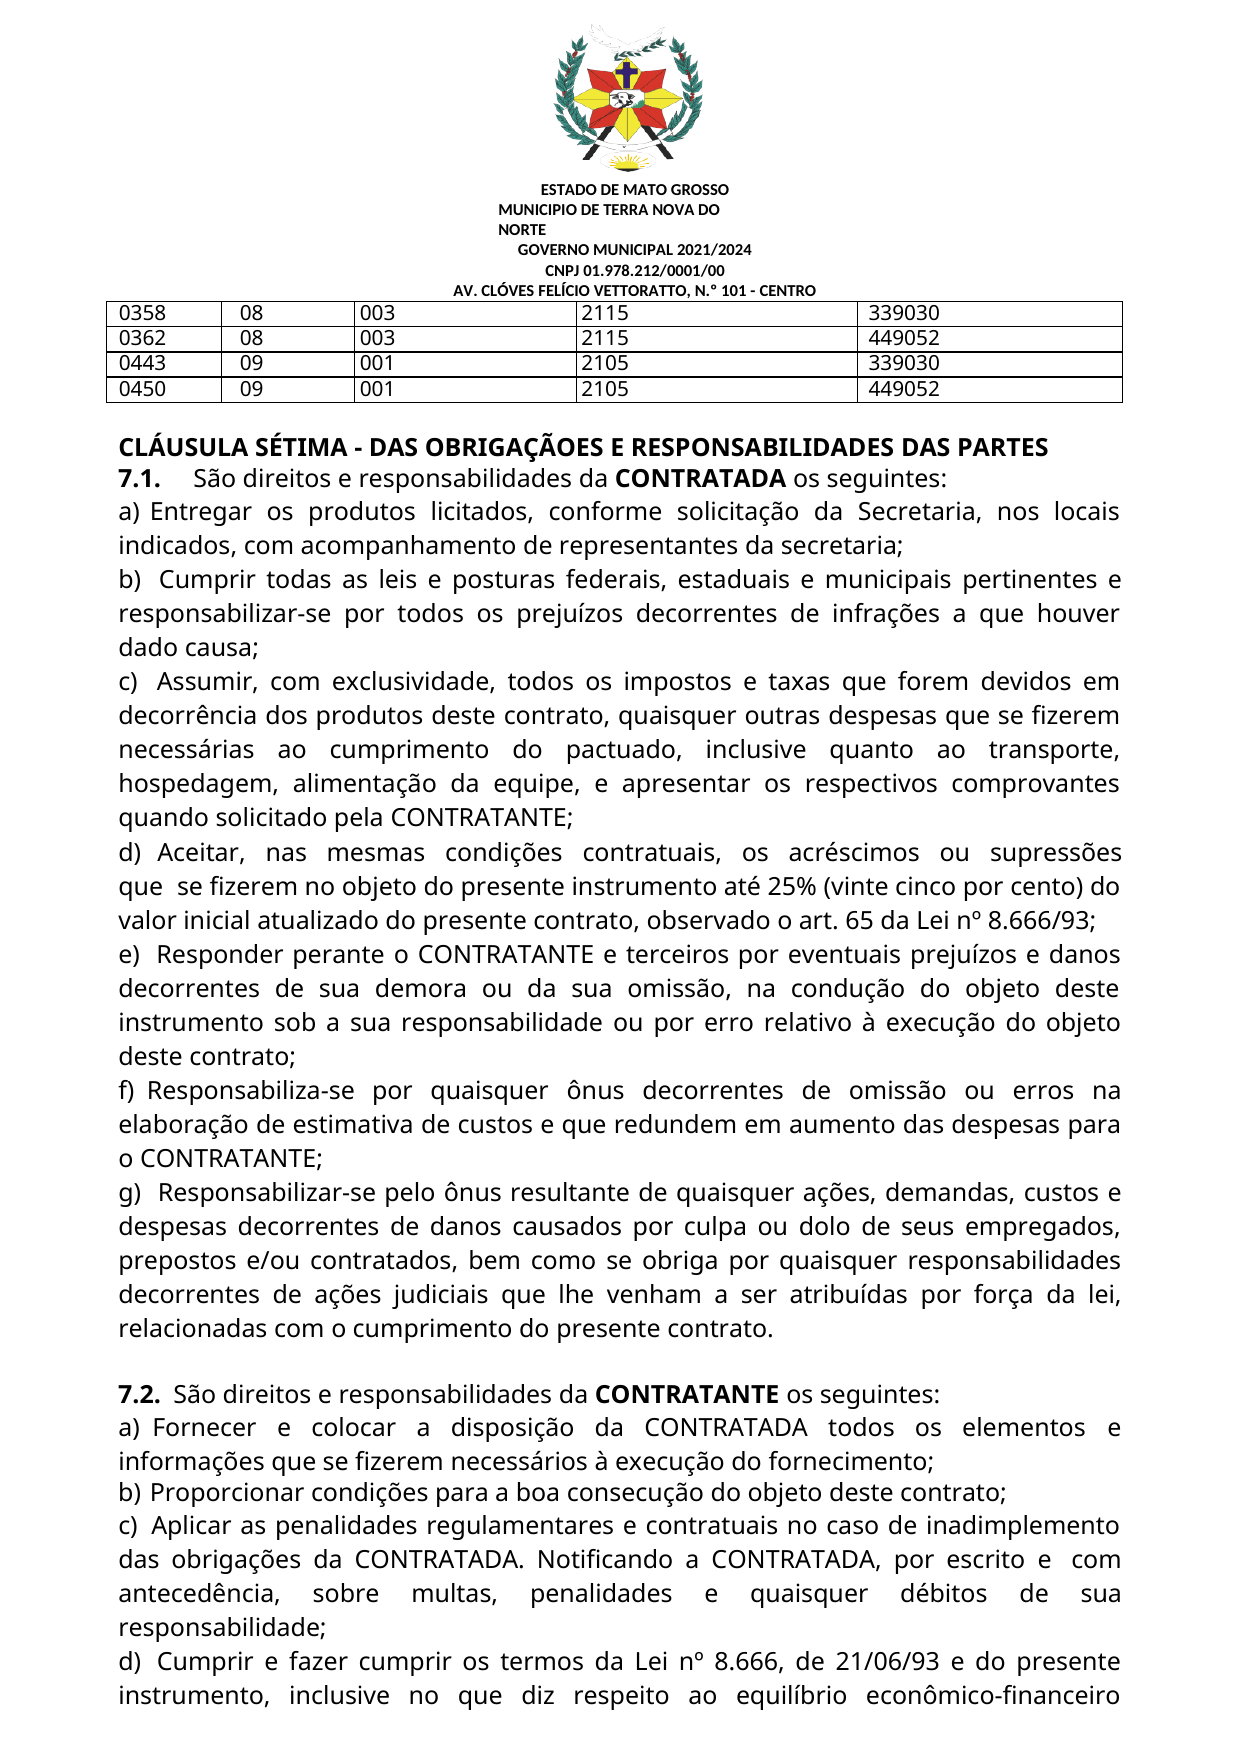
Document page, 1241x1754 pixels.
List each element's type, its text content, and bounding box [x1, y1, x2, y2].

table_cell 0450 [107, 378, 221, 402]
list Assumir, com exclusividade, todos os impostos e taxas que forem devidos em decorrência dos produtos deste contrato, quaisquer outras despesas que se fizerem necessárias ao cumprimento do pactuado, inclusive quanto ao transporte, hospedagem, alimentação da equipe, e apresentar os respectivos comprovantes quando solicitado pela CONTRATANTE; [118, 664, 1121, 834]
table_cell 08 [222, 327, 354, 351]
table_cell 0362 [107, 327, 221, 351]
list Responder perante o CONTRATANTE e terceiros por eventuais prejuízos e danos decorrentes de sua demora ou da sua omissão, na condução do objeto deste instrumento sob a sua responsabilidade ou por erro relativo à execução do objeto deste contrato; [118, 936, 1121, 1073]
list Entregar os produtos licitados, conforme solicitação da Secretaria, nos locais indicados, com acompanhamento de representantes da secretaria; [118, 493, 1122, 561]
table_cell 0443 [107, 353, 221, 376]
text GOVERNO MUNICIPAL 2021/2024 CNPJ 01.978.212/0001/00 [518, 240, 752, 280]
table_cell 2105 [577, 378, 857, 402]
table_cell 2105 [577, 353, 857, 376]
list Proporcionar condições para a boa consecução do objeto deste contrato; [118, 1478, 1194, 1508]
list São direitos e responsabilidades da CONTRATADA os seguintes: [118, 463, 1194, 493]
list São direitos e responsabilidades da CONTRATANTE os seguintes: [118, 1379, 1194, 1409]
picture [553, 24, 703, 172]
list Aplicar as penalidades regulamentares e contratuais no caso de inadimplemento das obrigações da CONTRATADA. Notificando a CONTRATADA, por escrito e com antecedência, sobre multas, penalidades e quaisquer débitos de sua responsabilidade; [118, 1508, 1122, 1644]
table_cell 449052 [858, 327, 1122, 351]
table_header 08 [222, 302, 354, 326]
list Responsabilizar-se pelo ônus resultante de quaisquer ações, demandas, custos e despesas decorrentes de danos causados por culpa ou dolo de seus empregados, prepostos e/ou contratados, bem como se obriga por quaisquer responsabilidades decorrentes de ações judiciais que lhe venham a ser atribuídas por força da lei, relacionadas com o cumprimento do presente contrato. [118, 1175, 1121, 1345]
list Aceitar, nas mesmas condições contratuais, os acréscimos ou supressões que se fizerem no objeto do presente instrumento até 25% (vinte cinco por cento) do valor inicial atualizado do presente contrato, observado o art. 65 da Lei nº 8.666/93; [118, 834, 1122, 936]
table_cell 003 [355, 327, 576, 351]
table_cell 09 [222, 378, 354, 402]
subtitle CLÁUSULA SÉTIMA - DAS OBRIGAÇÃOES E RESPONSABILIDADES DAS PARTES [118, 433, 1194, 463]
list Responsabiliza-se por quaisquer ônus decorrentes de omissão ou erros na elaboração de estimativa de custos e que redundem em aumento das despesas para o CONTRATANTE; [118, 1073, 1121, 1175]
text ESTADO DE MATO GROSSO MUNICIPIO DE TERRA NOVA DO NORTE [498, 179, 771, 239]
table_header 003 [355, 302, 576, 326]
table_header 2115 [577, 302, 857, 326]
table_cell 09 [222, 353, 354, 376]
table_cell 2115 [577, 327, 857, 351]
table_header 339030 [858, 302, 1122, 326]
text AV. CLÓVES FELÍCIO VETTORATTO, N.º 101 - CENTRO [77, 280, 1192, 301]
table_cell 339030 [858, 353, 1122, 376]
table_header 0358 [107, 302, 221, 326]
table_cell 001 [355, 378, 576, 402]
table_cell 449052 [858, 378, 1122, 402]
list Fornecer e colocar a disposição da CONTRATADA todos os elementos e informações que se fizerem necessários à execução do fornecimento; [118, 1409, 1121, 1477]
table_cell 001 [355, 353, 576, 376]
list Cumprir todas as leis e posturas federais, estaduais e municipais pertinentes e responsabilizar-se por todos os prejuízos decorrentes de infrações a que houver dado causa; [118, 561, 1122, 664]
